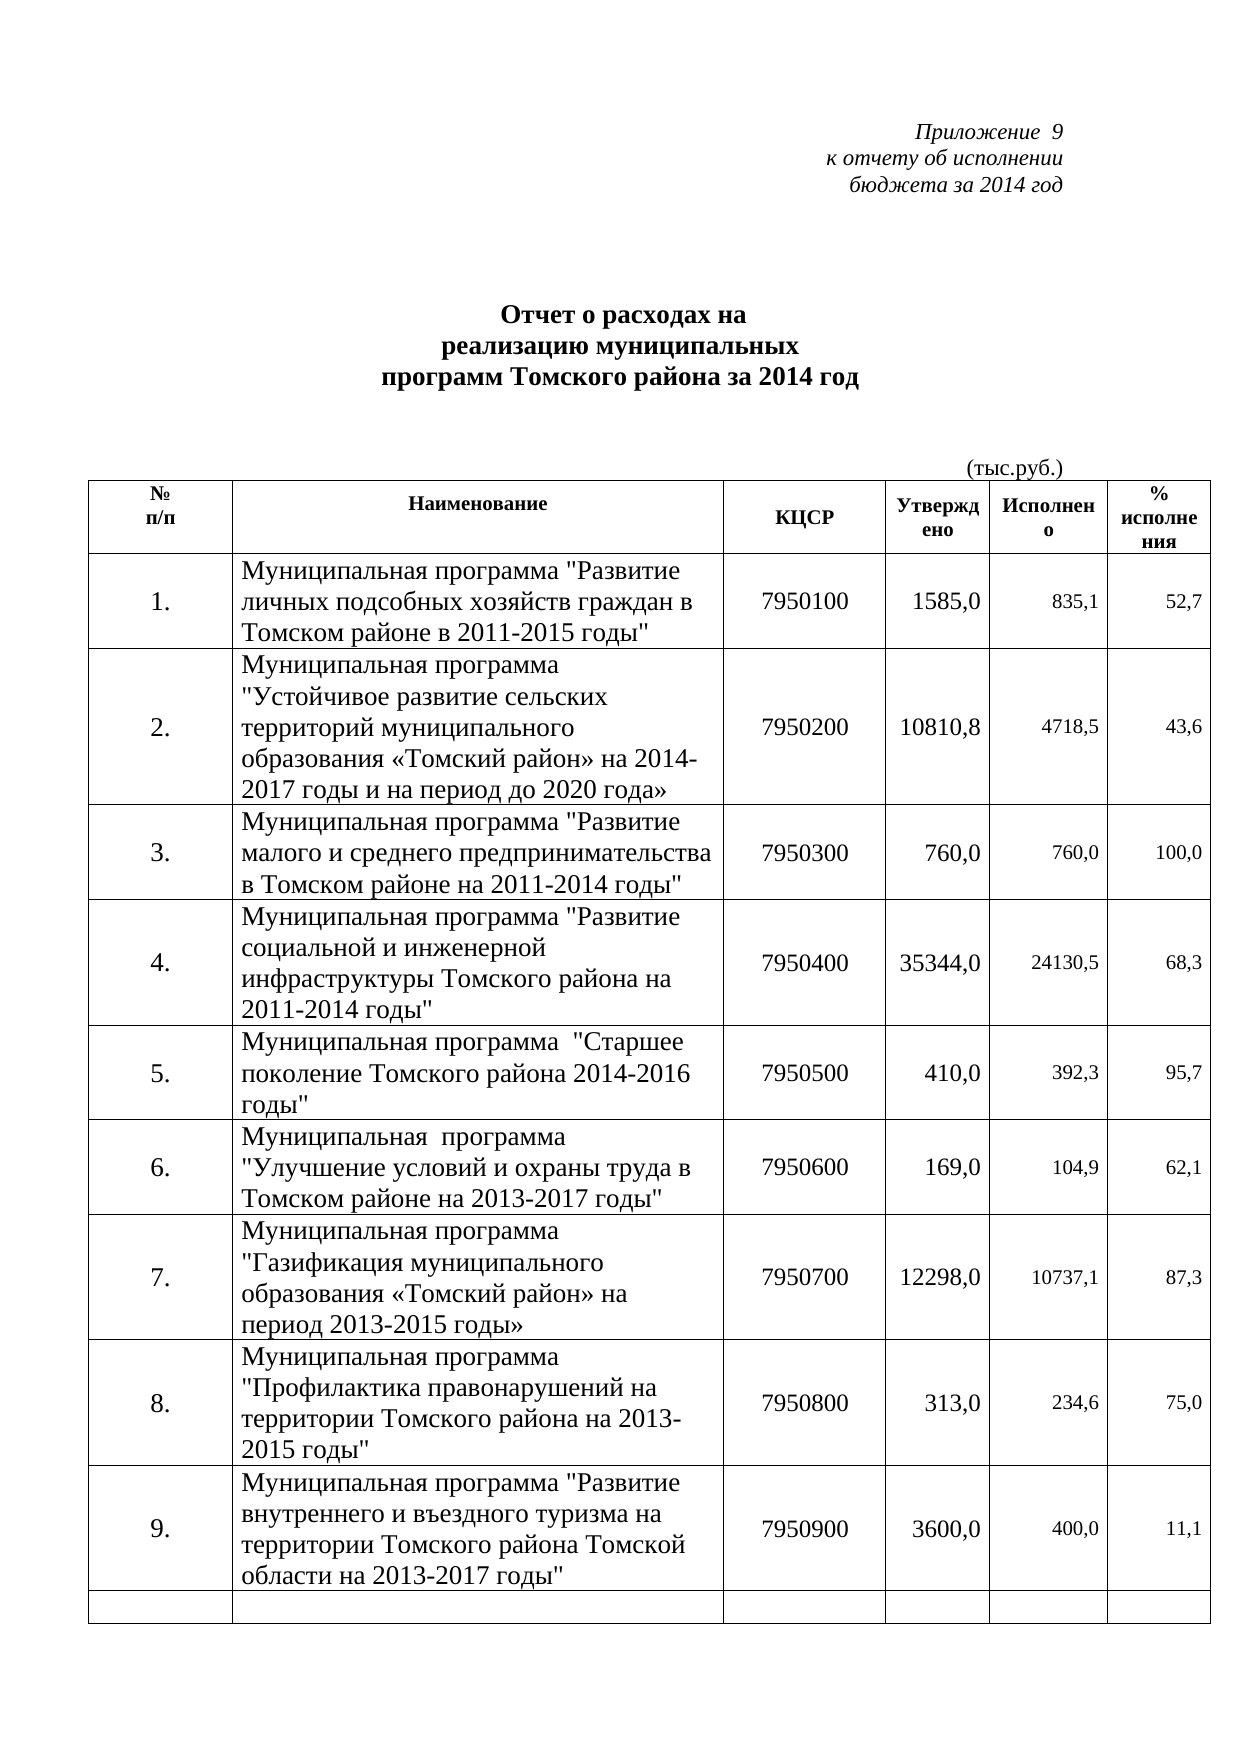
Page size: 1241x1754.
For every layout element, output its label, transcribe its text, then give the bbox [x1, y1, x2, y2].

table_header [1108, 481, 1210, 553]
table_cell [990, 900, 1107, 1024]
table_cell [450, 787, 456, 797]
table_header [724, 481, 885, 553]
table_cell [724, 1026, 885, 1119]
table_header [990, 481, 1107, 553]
subtitle к отчету об исполнении [177, 144, 1063, 171]
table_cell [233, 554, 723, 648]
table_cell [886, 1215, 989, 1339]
text (тыс.руб.) [177, 453, 1063, 480]
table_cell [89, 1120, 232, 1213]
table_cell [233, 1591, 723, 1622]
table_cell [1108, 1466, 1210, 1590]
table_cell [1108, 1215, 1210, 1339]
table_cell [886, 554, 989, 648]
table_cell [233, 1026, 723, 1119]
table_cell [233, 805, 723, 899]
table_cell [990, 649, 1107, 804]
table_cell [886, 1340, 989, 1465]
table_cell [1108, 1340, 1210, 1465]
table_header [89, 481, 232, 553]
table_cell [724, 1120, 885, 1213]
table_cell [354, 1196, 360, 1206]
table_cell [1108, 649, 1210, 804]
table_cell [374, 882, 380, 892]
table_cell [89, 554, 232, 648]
title реализацию муниципальных [177, 329, 1063, 360]
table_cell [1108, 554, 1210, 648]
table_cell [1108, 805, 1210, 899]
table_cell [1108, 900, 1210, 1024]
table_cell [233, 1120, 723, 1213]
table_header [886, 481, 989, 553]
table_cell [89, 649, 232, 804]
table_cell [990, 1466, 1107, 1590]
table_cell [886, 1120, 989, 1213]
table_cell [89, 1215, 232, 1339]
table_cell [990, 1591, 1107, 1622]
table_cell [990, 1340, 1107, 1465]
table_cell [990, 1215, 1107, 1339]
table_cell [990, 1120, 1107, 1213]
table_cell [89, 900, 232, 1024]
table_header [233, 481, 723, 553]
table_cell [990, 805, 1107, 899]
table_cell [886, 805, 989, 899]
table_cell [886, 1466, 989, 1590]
subtitle бюджета за 2014 год [177, 171, 1063, 197]
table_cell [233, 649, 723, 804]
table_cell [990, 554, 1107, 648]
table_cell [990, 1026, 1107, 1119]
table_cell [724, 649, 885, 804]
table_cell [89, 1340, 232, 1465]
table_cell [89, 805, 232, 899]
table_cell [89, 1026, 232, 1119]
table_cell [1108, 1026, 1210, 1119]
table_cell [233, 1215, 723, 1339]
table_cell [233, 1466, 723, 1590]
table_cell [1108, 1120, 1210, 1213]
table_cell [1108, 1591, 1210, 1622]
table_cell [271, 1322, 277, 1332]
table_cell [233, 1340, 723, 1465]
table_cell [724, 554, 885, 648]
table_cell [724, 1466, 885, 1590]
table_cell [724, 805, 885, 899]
title Отчет о расходах на [177, 298, 1063, 329]
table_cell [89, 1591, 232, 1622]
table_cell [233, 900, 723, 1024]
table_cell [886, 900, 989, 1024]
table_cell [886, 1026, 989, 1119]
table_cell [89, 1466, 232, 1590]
title программ Томского района за 2014 год [177, 360, 1063, 391]
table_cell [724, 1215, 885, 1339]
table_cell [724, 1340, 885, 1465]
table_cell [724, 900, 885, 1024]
subtitle Приложение 9 [177, 118, 1063, 144]
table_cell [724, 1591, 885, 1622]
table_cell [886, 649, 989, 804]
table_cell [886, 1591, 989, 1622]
